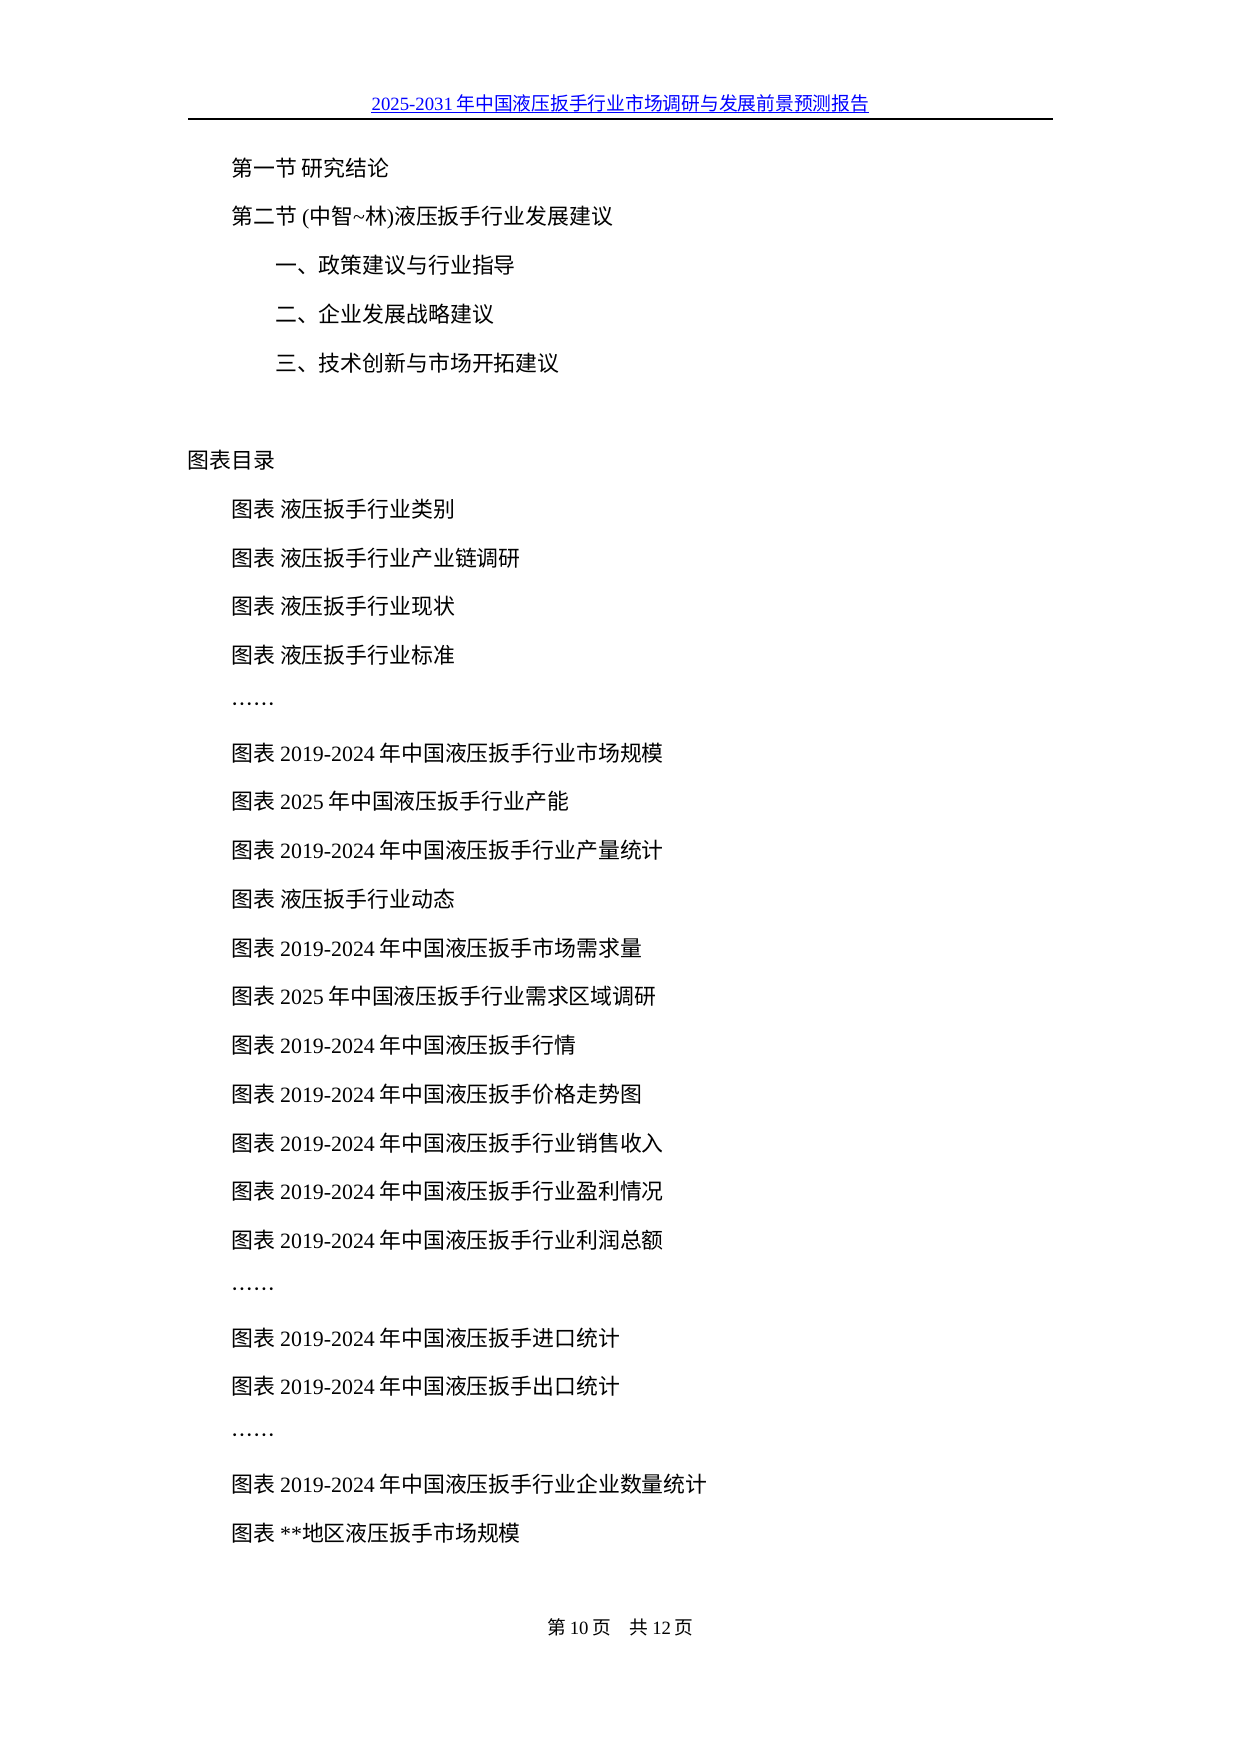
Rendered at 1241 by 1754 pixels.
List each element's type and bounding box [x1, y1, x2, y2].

text [187, 150, 1053, 1548]
